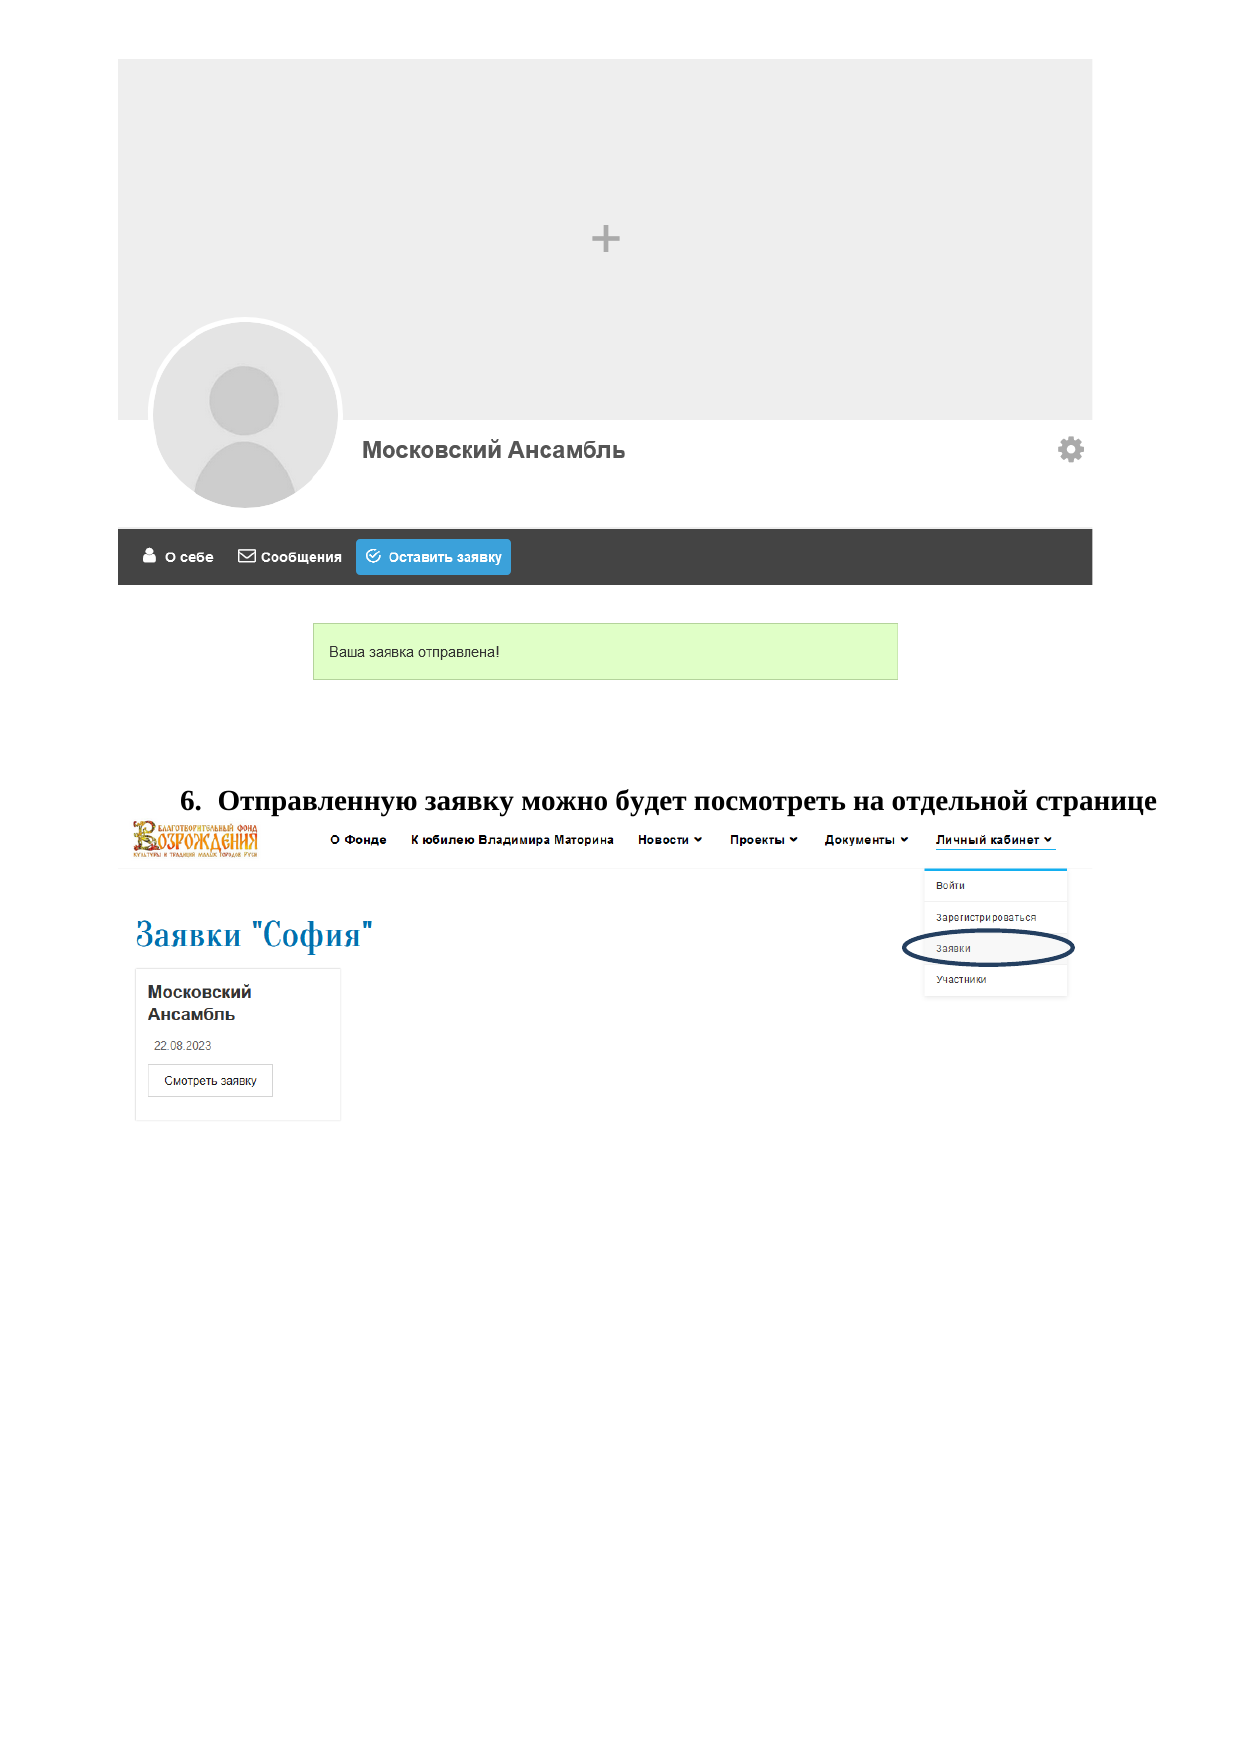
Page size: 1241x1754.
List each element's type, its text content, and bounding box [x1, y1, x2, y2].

picture [118, 818, 1093, 1136]
list Отправленную заявку можно будет посмотреть на отдельной странице [156, 783, 1181, 816]
picture [118, 59, 1093, 758]
